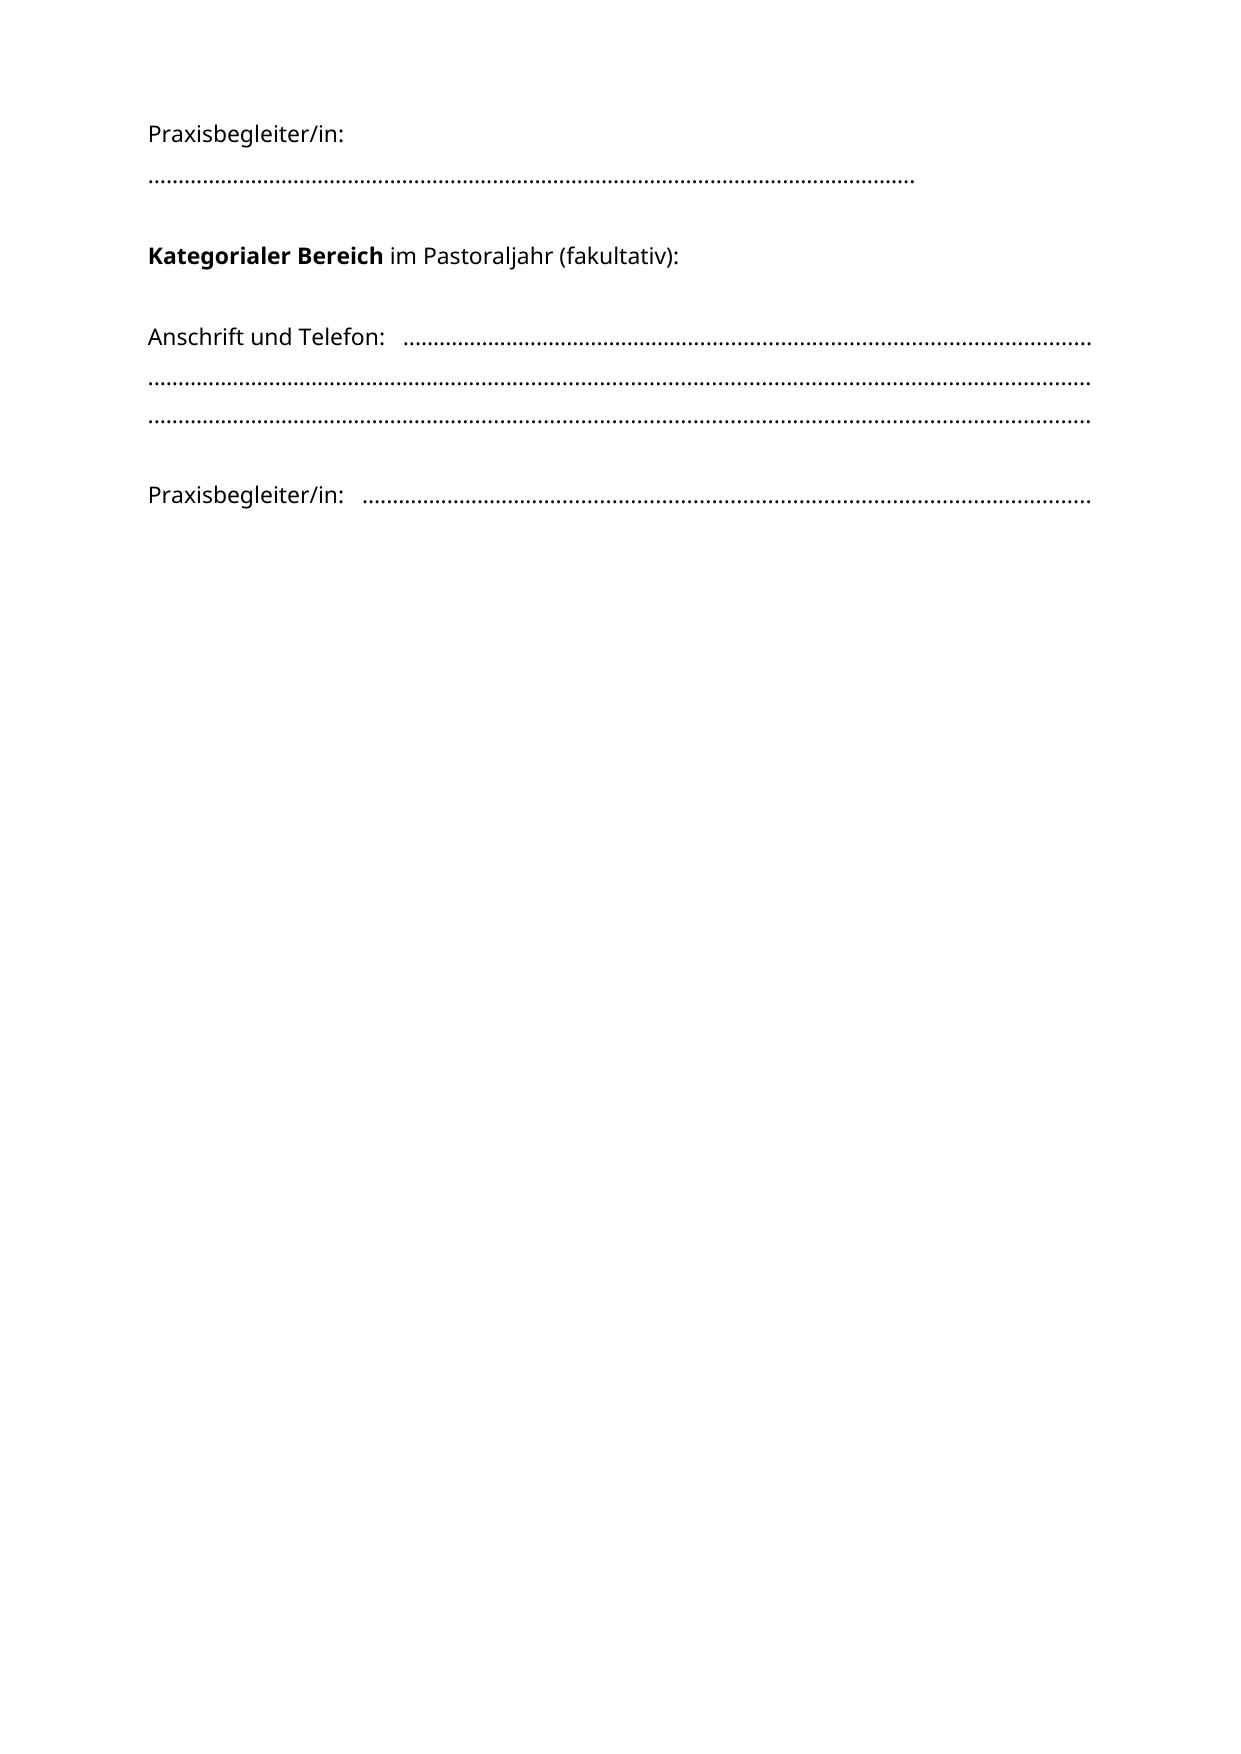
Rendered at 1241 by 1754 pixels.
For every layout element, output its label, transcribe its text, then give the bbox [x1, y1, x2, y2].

text Praxisbegleiter/in:………………………………………………………………………………………………………………. [148, 118, 1093, 190]
text Kategorialer Bereich im Pastoraljahr (fakultativ): [148, 240, 1093, 271]
text Anschrift und Telefon: [148, 321, 1093, 353]
text Praxisbegleiter/in: [148, 479, 1093, 510]
